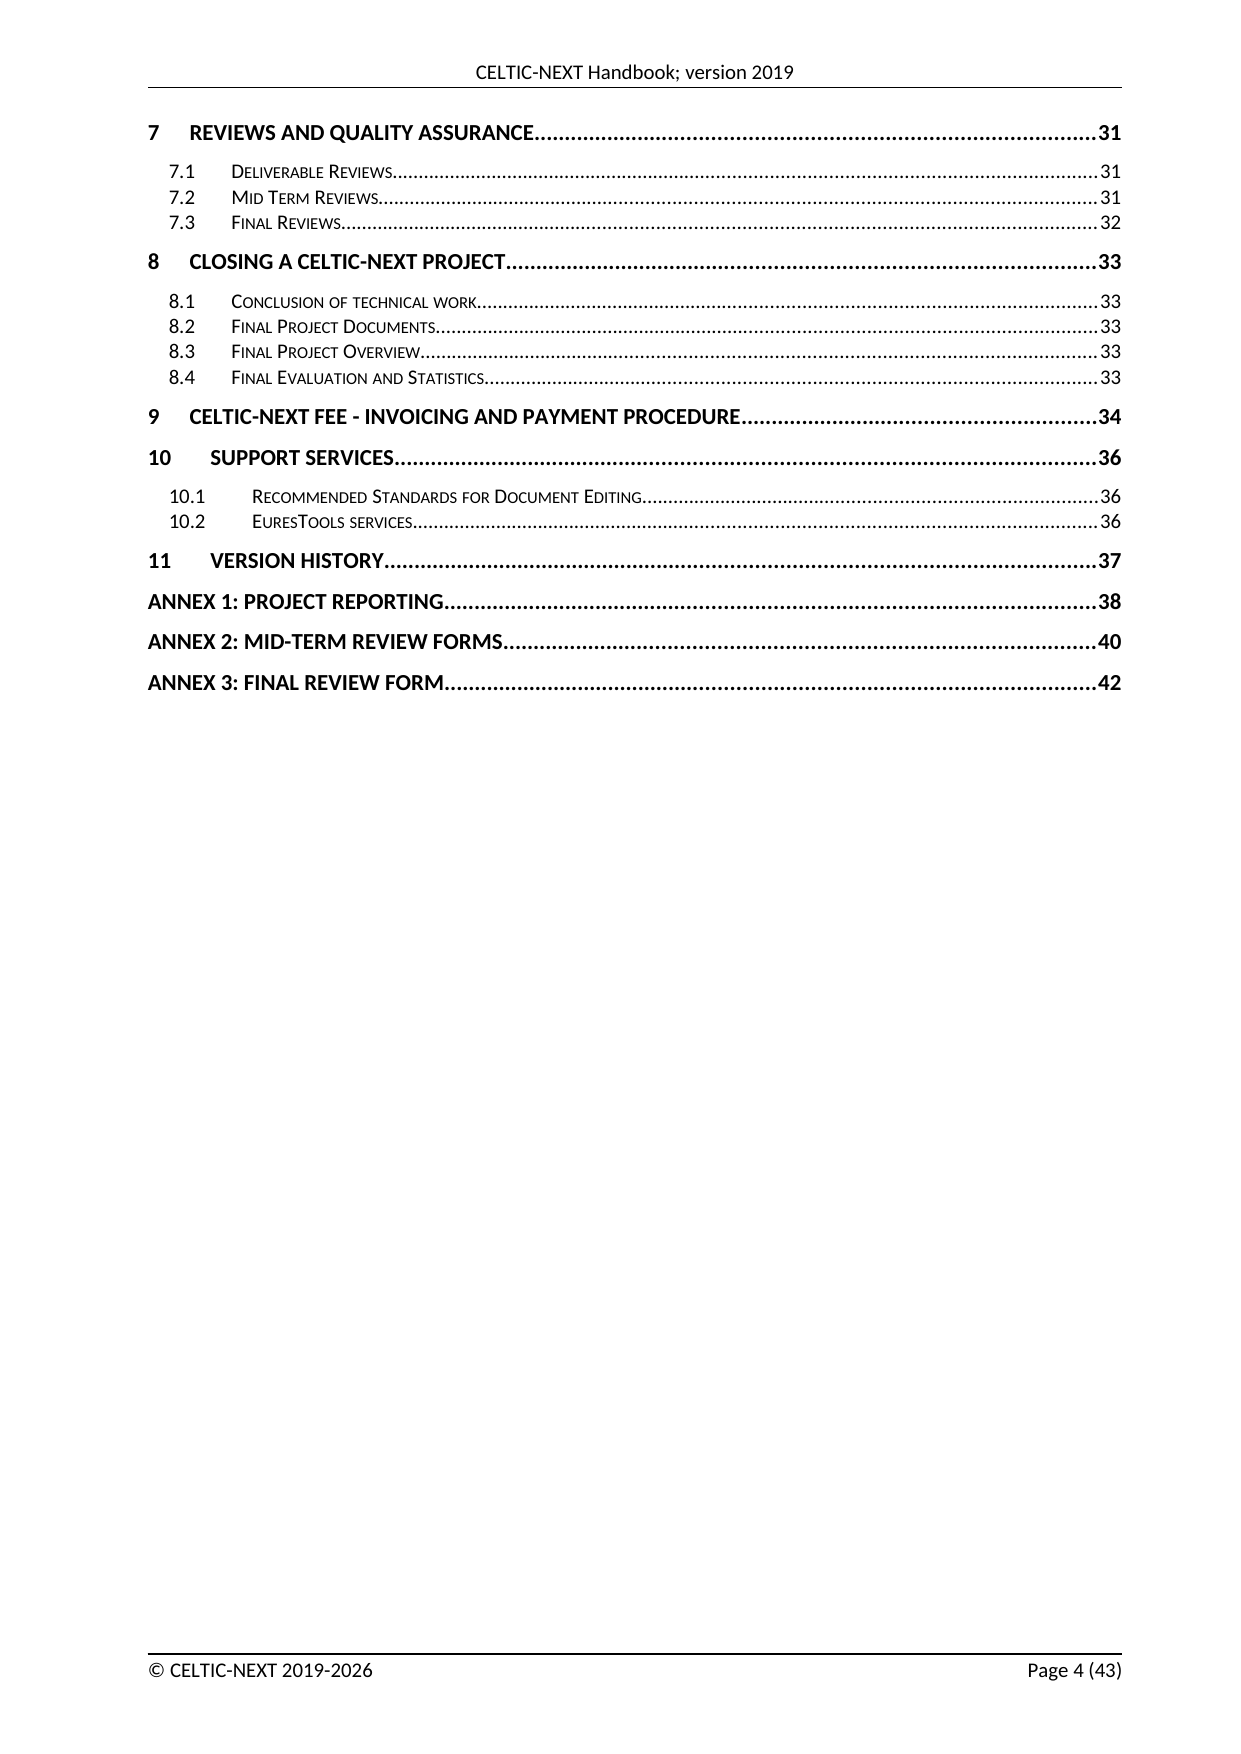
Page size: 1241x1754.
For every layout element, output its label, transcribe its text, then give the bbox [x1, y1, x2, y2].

text 8.4 Final Evaluation and Statistics 33 [168, 364, 1122, 389]
text 10.1 Recommended Standards for Document Editing 36 [168, 483, 1122, 508]
text 7 Reviews and quality assurance 31 [148, 118, 1122, 146]
text 7.1 Deliverable Reviews 31 [168, 159, 1122, 184]
text 9 CELTIC-NEXT Fee - invoicing and payment Procedure 34 [148, 402, 1122, 430]
text 8 Closing a CELTIC-NEXT project 33 [148, 247, 1122, 275]
text Annex 1: Project Reporting 38 [148, 587, 1122, 615]
text 8.2 Final Project Documents 33 [168, 313, 1122, 339]
text Annex 3: Final Review Form 42 [148, 668, 1122, 696]
text Annex 2: Mid-term Review Forms 40 [148, 627, 1122, 656]
text 10.2 EuresTools services 36 [168, 508, 1122, 534]
text 7.3 Final Reviews 32 [168, 209, 1122, 235]
text 11 Version History 37 [148, 546, 1122, 574]
text 8.1 Conclusion of technical work 33 [168, 288, 1122, 313]
text 8.3 Final Project Overview 33 [168, 339, 1122, 364]
text 7.2 Mid Term Reviews 31 [168, 184, 1122, 209]
text 10 Support Services 36 [148, 443, 1122, 471]
